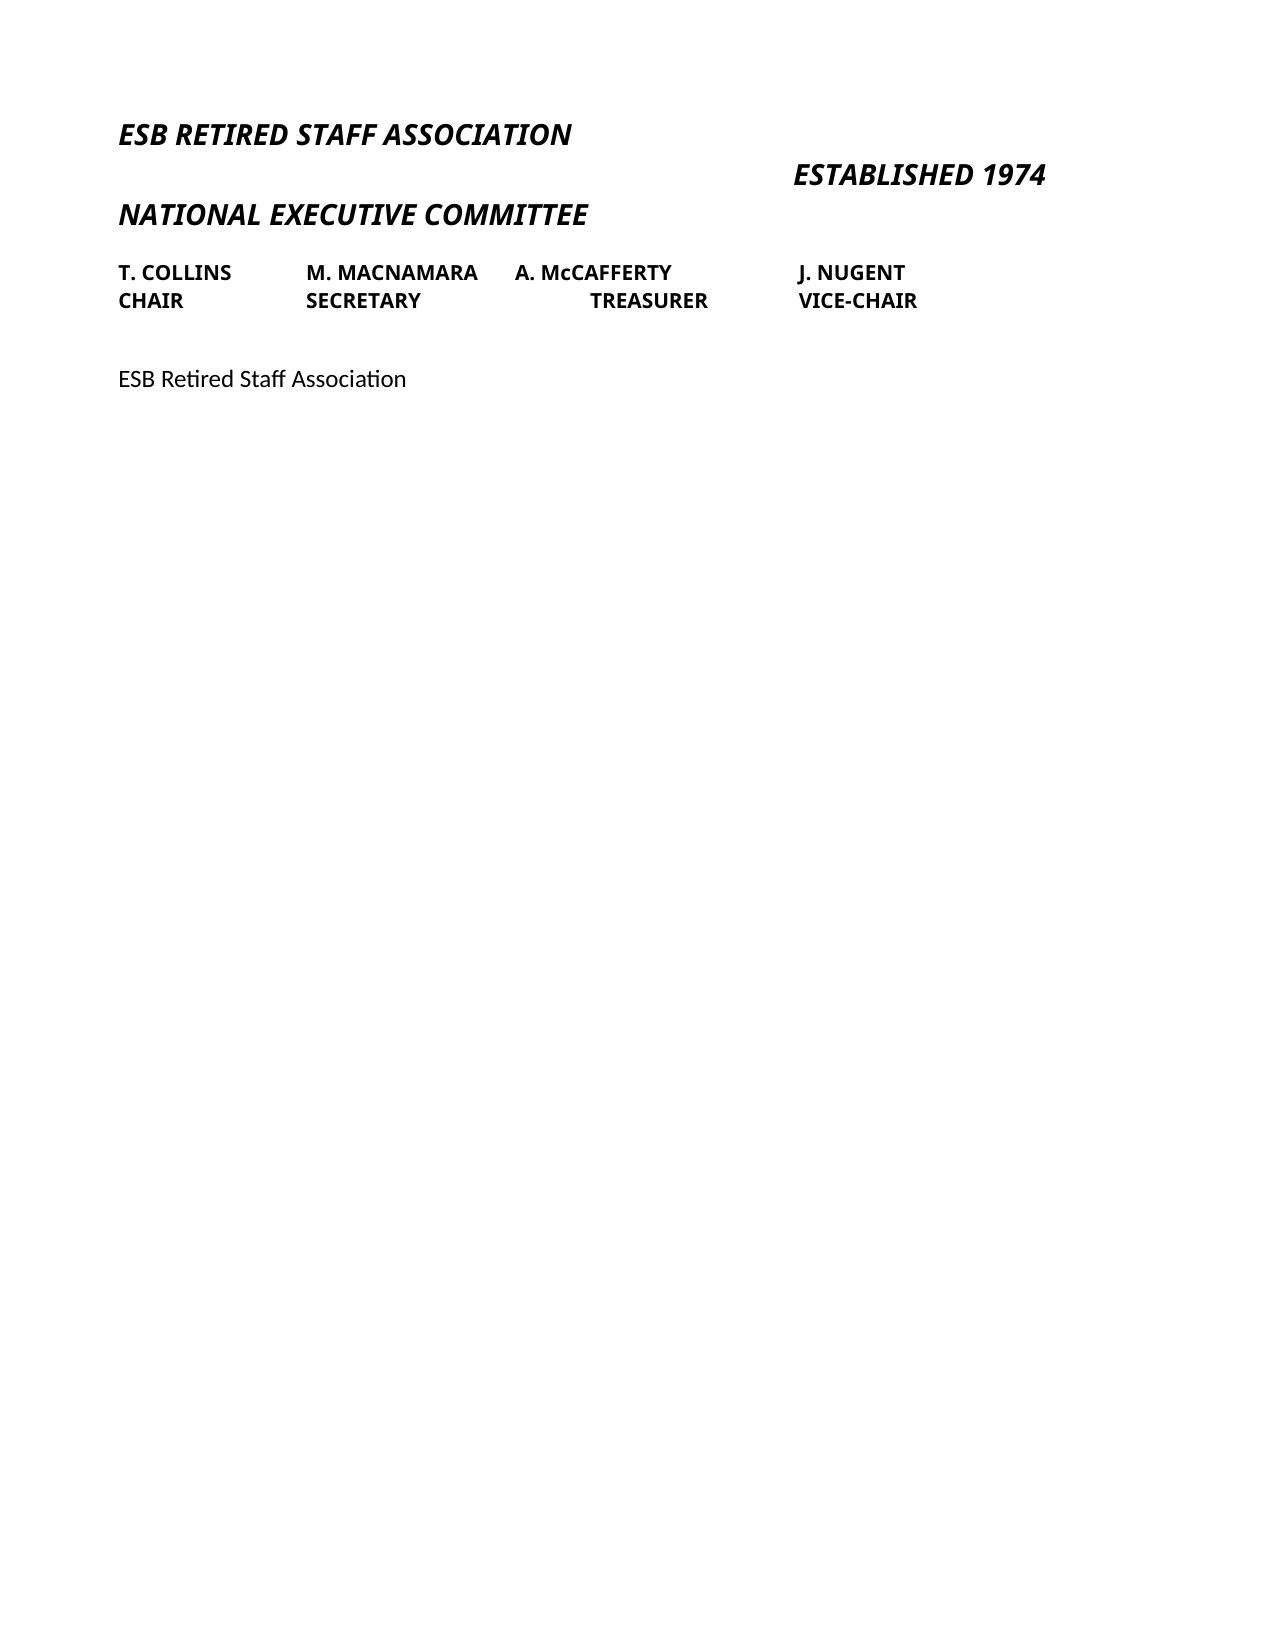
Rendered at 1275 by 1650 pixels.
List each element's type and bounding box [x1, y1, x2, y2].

text [118, 363, 1157, 393]
